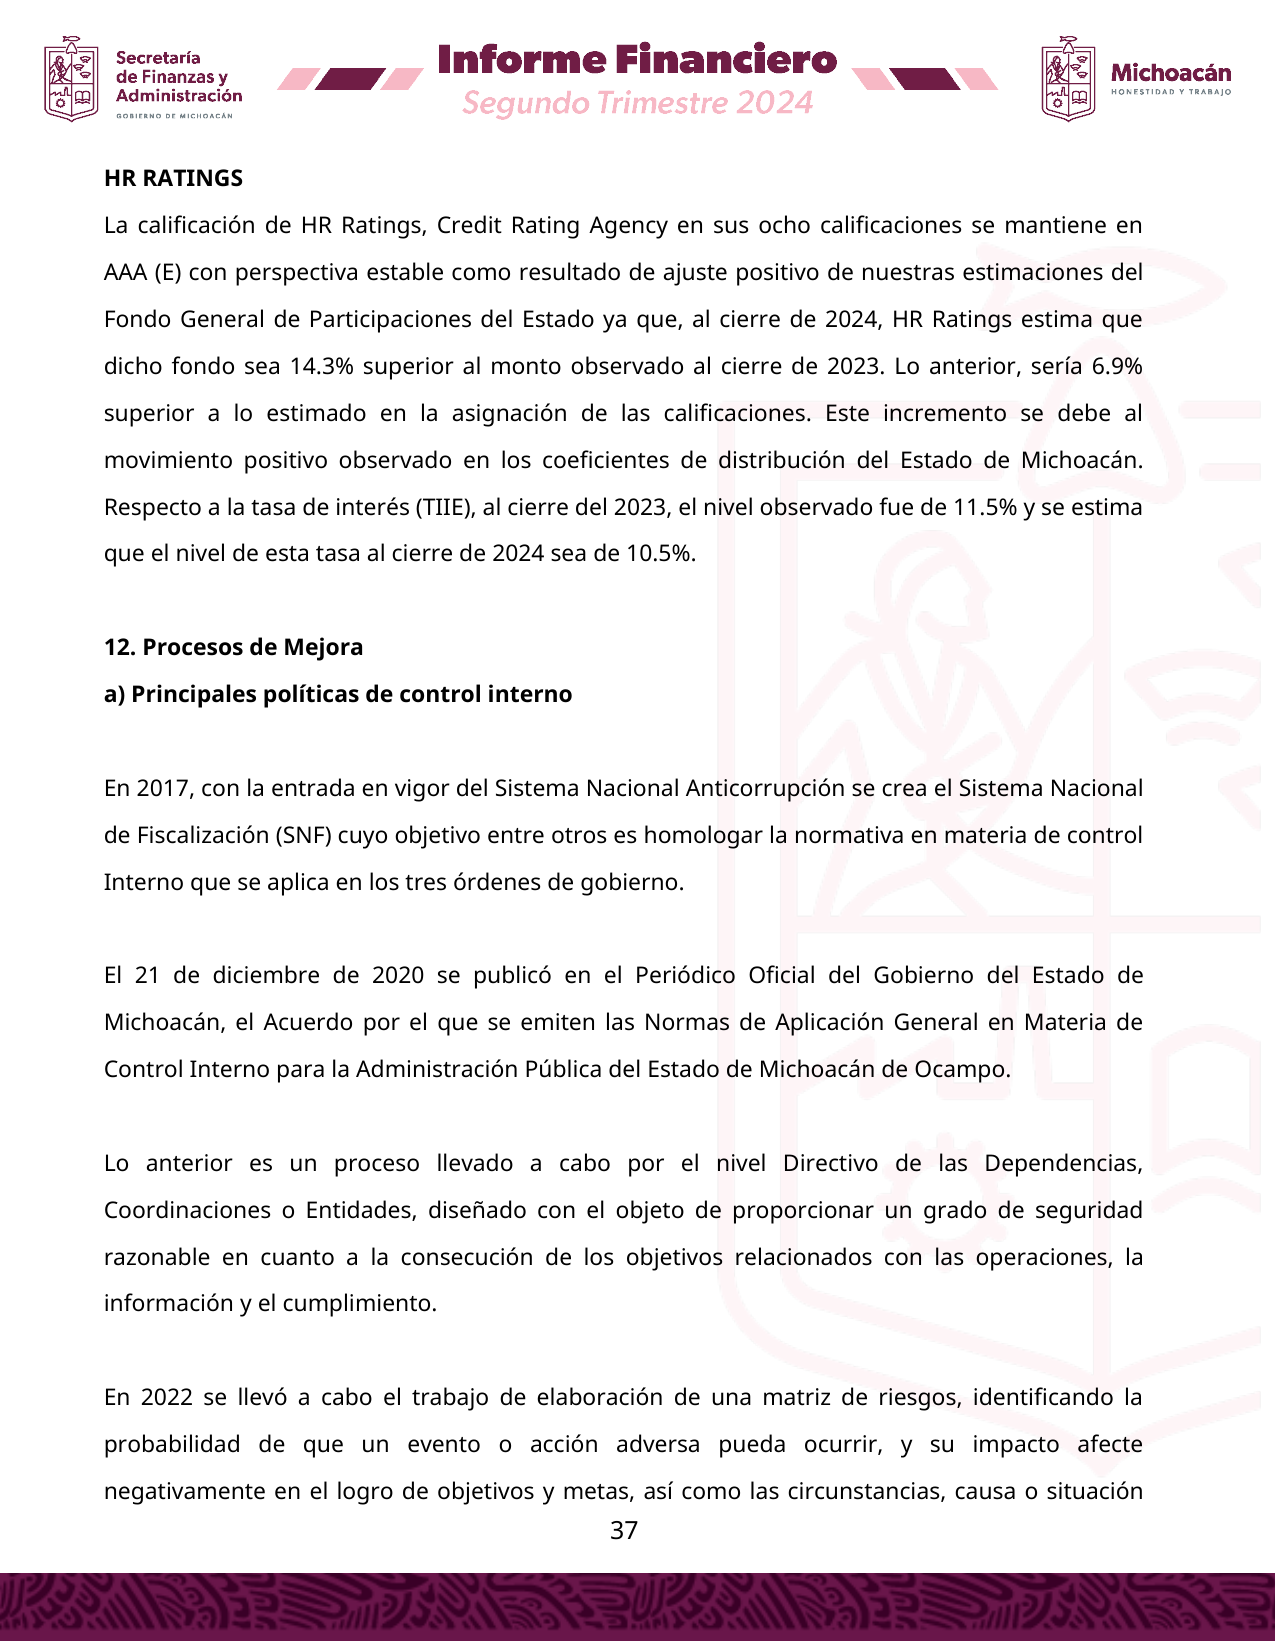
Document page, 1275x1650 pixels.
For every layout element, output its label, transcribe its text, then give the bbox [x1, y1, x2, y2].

text 12. Procesos de Mejora [103, 631, 1145, 662]
text La calificación de HR Ratings, Credit Rating Agency en sus ocho calificaciones se mantiene en AAA (E) con perspectiva estable como resultado de ajuste positivo de nuestras estimaciones del Fondo General de Participaciones del Estado ya que, al cierre de 2024, HR Ratings estima que dicho fondo sea 14.3% superior al monto observado al cierre de 2023. Lo anterior, sería 6.9% superior a lo estimado en la asignación de las calificaciones. Este incremento se debe al movimiento positivo observado en los coeficientes de distribución del Estado de Michoacán. Respecto a la tasa de interés (TIIE), al cierre del 2023, el nivel observado fue de 11.5% y se estima que el nivel de esta tasa al cierre de 2024 sea de 10.5%. [103, 209, 1145, 569]
text a) Principales políticas de control interno [103, 678, 1145, 709]
text El 21 de diciembre de 2020 se publicó en el Periódico Oficial del Gobierno del Estado de Michoacán, el Acuerdo por el que se emiten las Normas de Aplicación General en Materia de Control Interno para la Administración Pública del Estado de Michoacán de Ocampo. [103, 959, 1145, 1084]
text En 2017, con la entrada en vigor del Sistema Nacional Anticorrupción se crea el Sistema Nacional de Fiscalización (SNF) cuyo objetivo entre otros es homologar la normativa en materia de control Interno que se aplica en los tres órdenes de gobierno. [103, 772, 1145, 897]
text Lo anterior es un proceso llevado a cabo por el nivel Directivo de las Dependencias, Coordinaciones o Entidades, diseñado con el objeto de proporcionar un grado de seguridad razonable en cuanto a la consecución de los objetivos relacionados con las operaciones, la información y el cumplimiento. [103, 1147, 1145, 1319]
text HR RATINGS [103, 162, 1145, 194]
picture [0, 36, 1275, 1650]
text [103, 1381, 1145, 1506]
